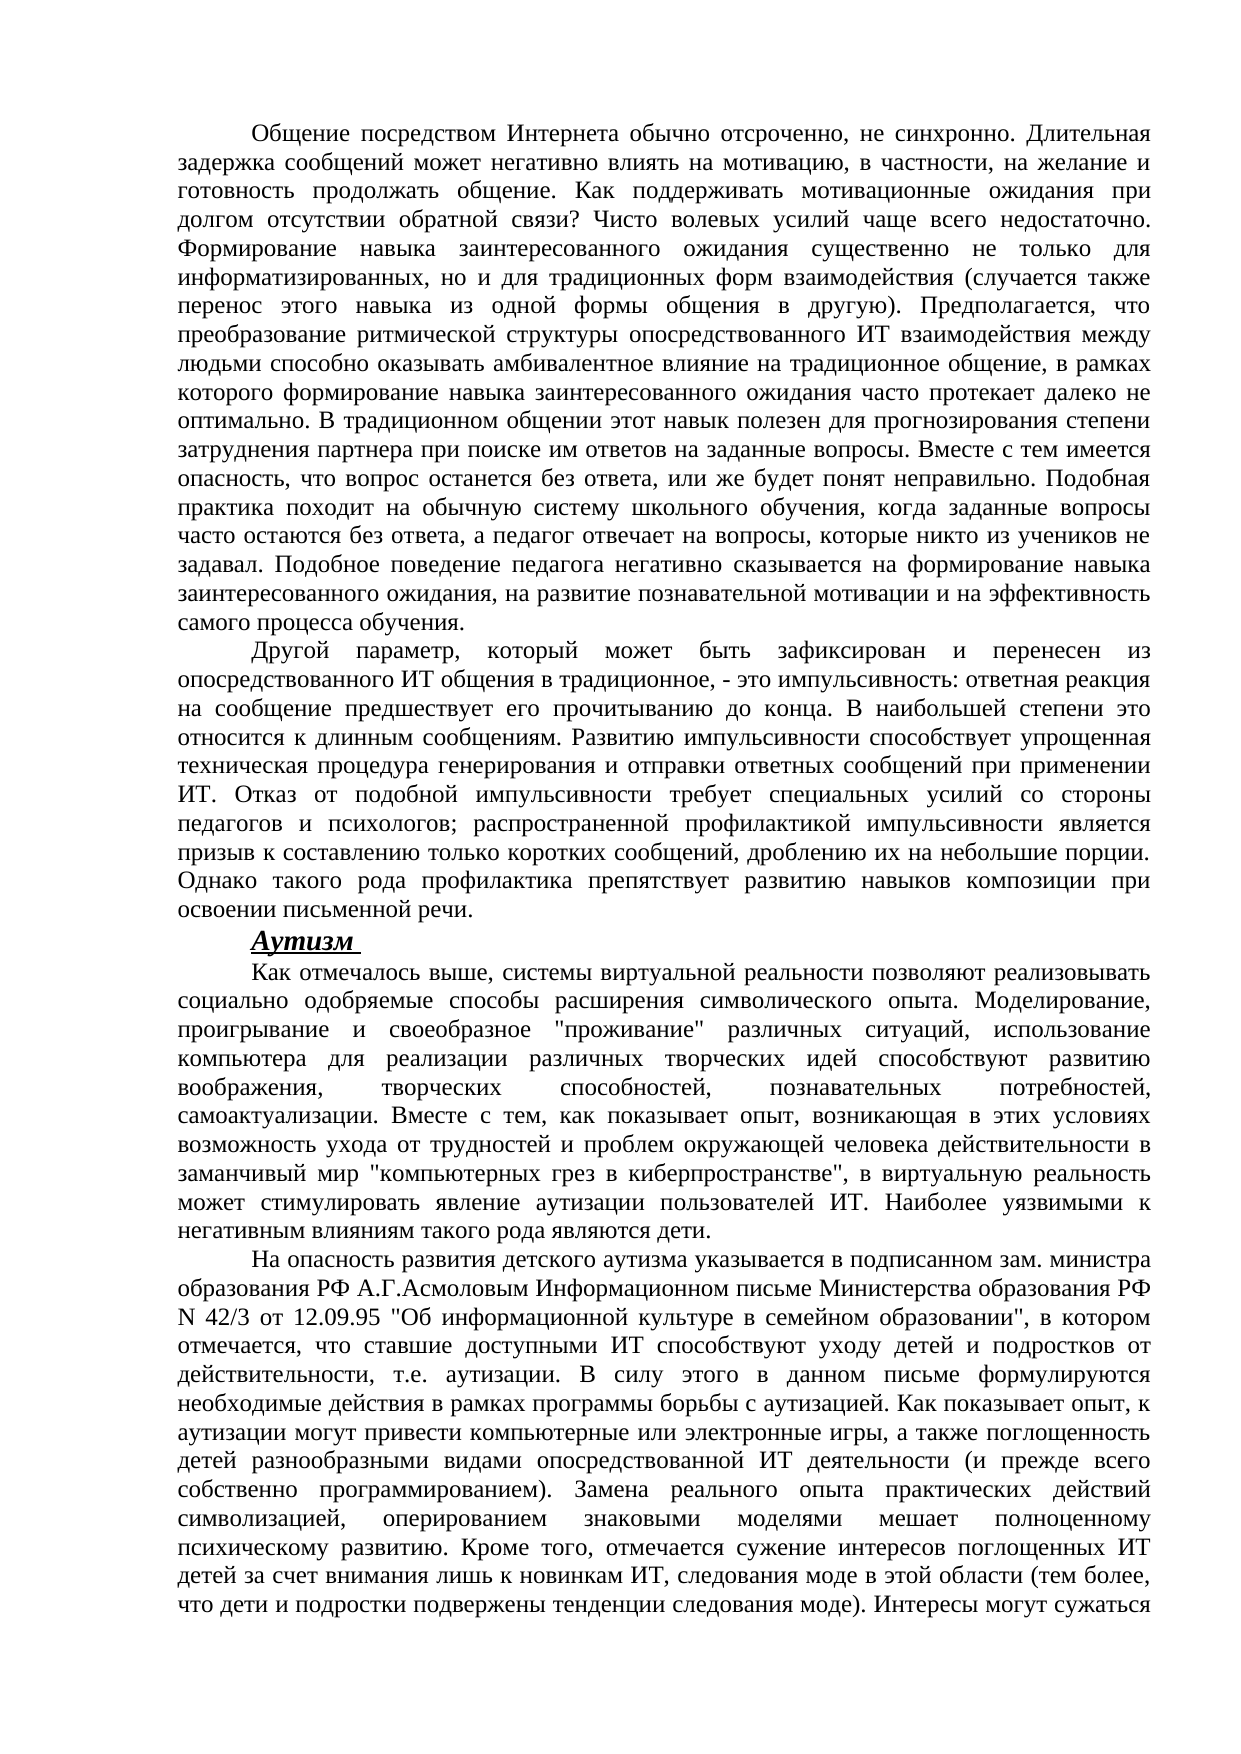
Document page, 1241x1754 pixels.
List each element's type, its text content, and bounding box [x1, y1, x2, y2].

text Общение посредством Интернета обычно отсроченно, не синхронно. Длительная задержка сообщений может негативно влиять на мотивацию, в частности, на желание и готовность продолжать общение. Как поддерживать мотивационные ожидания при долгом отсутствии обратной связи? Чисто волевых усилий чаще всего недостаточно. Формирование навыка заинтересованного ожидания существенно не только для информатизированных, но и для традиционных форм взаимодействия (случается также перенос этого навыка из одной формы общения в другую). Предполагается, что преобразование ритмической структуры опосредствованного ИТ взаимодействия между людьми способно оказывать амбивалентное влияние на традиционное общение, в рамках которого формирование навыка заинтересованного ожидания часто протекает далеко не оптимально. В традиционном общении этот навык полезен для прогнозирования степени затруднения партнера при поиске им ответов на заданные вопросы. Вместе с тем имеется опасность, что вопрос останется без ответа, или же будет понят неправильно. Подобная практика походит на обычную систему школьного обучения, когда заданные вопросы часто остаются без ответа, а педагог отвечает на вопросы, которые никто из учеников не задавал. Подобное поведение педагога негативно сказывается на формирование навыка заинтересованного ожидания, на развитие познавательной мотивации и на эффективность самого процесса обучения. [177, 118, 1152, 636]
text Другой параметр, который может быть зафиксирован и перенесен из опосредствованного ИТ общения в традиционное, - это импульсивность: ответная реакция на сообщение предшествует его прочитыванию до конца. В наибольшей степени это относится к длинным сообщениям. Развитию импульсивности способствует упрощенная техническая процедура генерирования и отправки ответных сообщений при применении ИТ. Отказ от подобной импульсивности требует специальных усилий со стороны педагогов и психологов; распространенной профилактикой импульсивности является призыв к составлению только коротких сообщений, дроблению их на небольшие порции. Однако такого рода профилактика препятствует развитию навыков композиции при освоении письменной речи. [177, 636, 1152, 923]
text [177, 1244, 1152, 1618]
text Аутизм [177, 923, 1152, 957]
text Как отмечалось выше, системы виртуальной реальности позволяют реализовывать социально одобряемые способы расширения символического опыта. Моделирование, проигрывание и своеобразное "проживание" различных ситуаций, использование компьютера для реализации различных творческих идей способствуют развитию воображения, творческих способностей, познавательных потребностей, самоактуализации. Вместе с тем, как показывает опыт, возникающая в этих условиях возможность ухода от трудностей и проблем окружающей человека действительности в заманчивый мир "компьютерных грез в киберпространстве", в виртуальную реальность может стимулировать явление аутизации пользователей ИТ. Наиболее уязвимыми к негативным влияниям такого рода являются дети. [177, 957, 1152, 1244]
